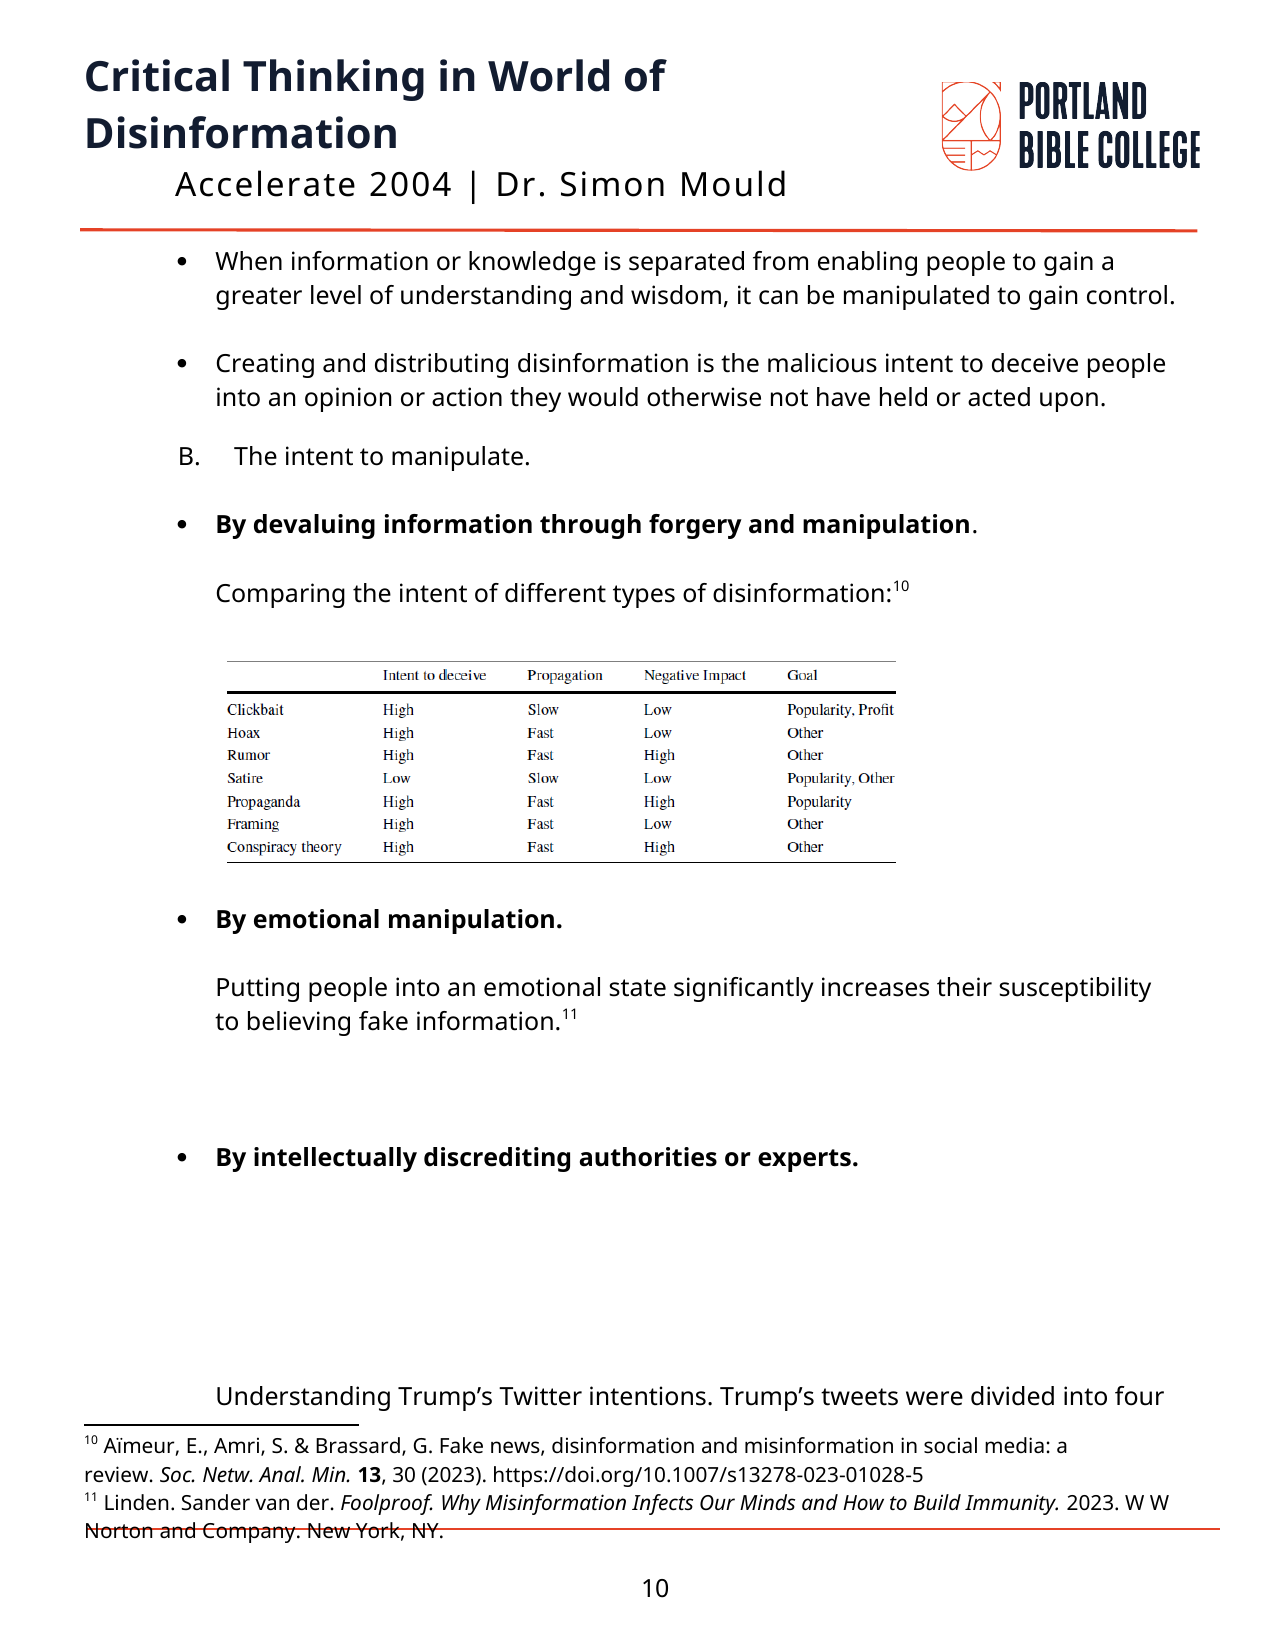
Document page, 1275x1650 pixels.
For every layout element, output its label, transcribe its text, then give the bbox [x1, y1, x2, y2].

list By emotional manipulation. Putting people into an emotional state significantly increases their susceptibility to believing fake information. [178, 901, 1181, 1038]
list By devaluing information through forgery and manipulation. [178, 507, 1181, 541]
picture [941, 82, 1200, 171]
list Creating and distributing disinformation is the malicious intent to deceive people into an opinion or action they would otherwise not have held or acted upon. [178, 346, 1181, 414]
text Comparing the intent of different types of disinformation: [215, 575, 1181, 609]
subtitle The intent to manipulate. [178, 439, 1181, 473]
list When information or knowledge is separated from enabling people to gain a greater level of understanding and wisdom, it can be manipulated to gain control. [178, 244, 1181, 312]
picture [215, 643, 912, 868]
